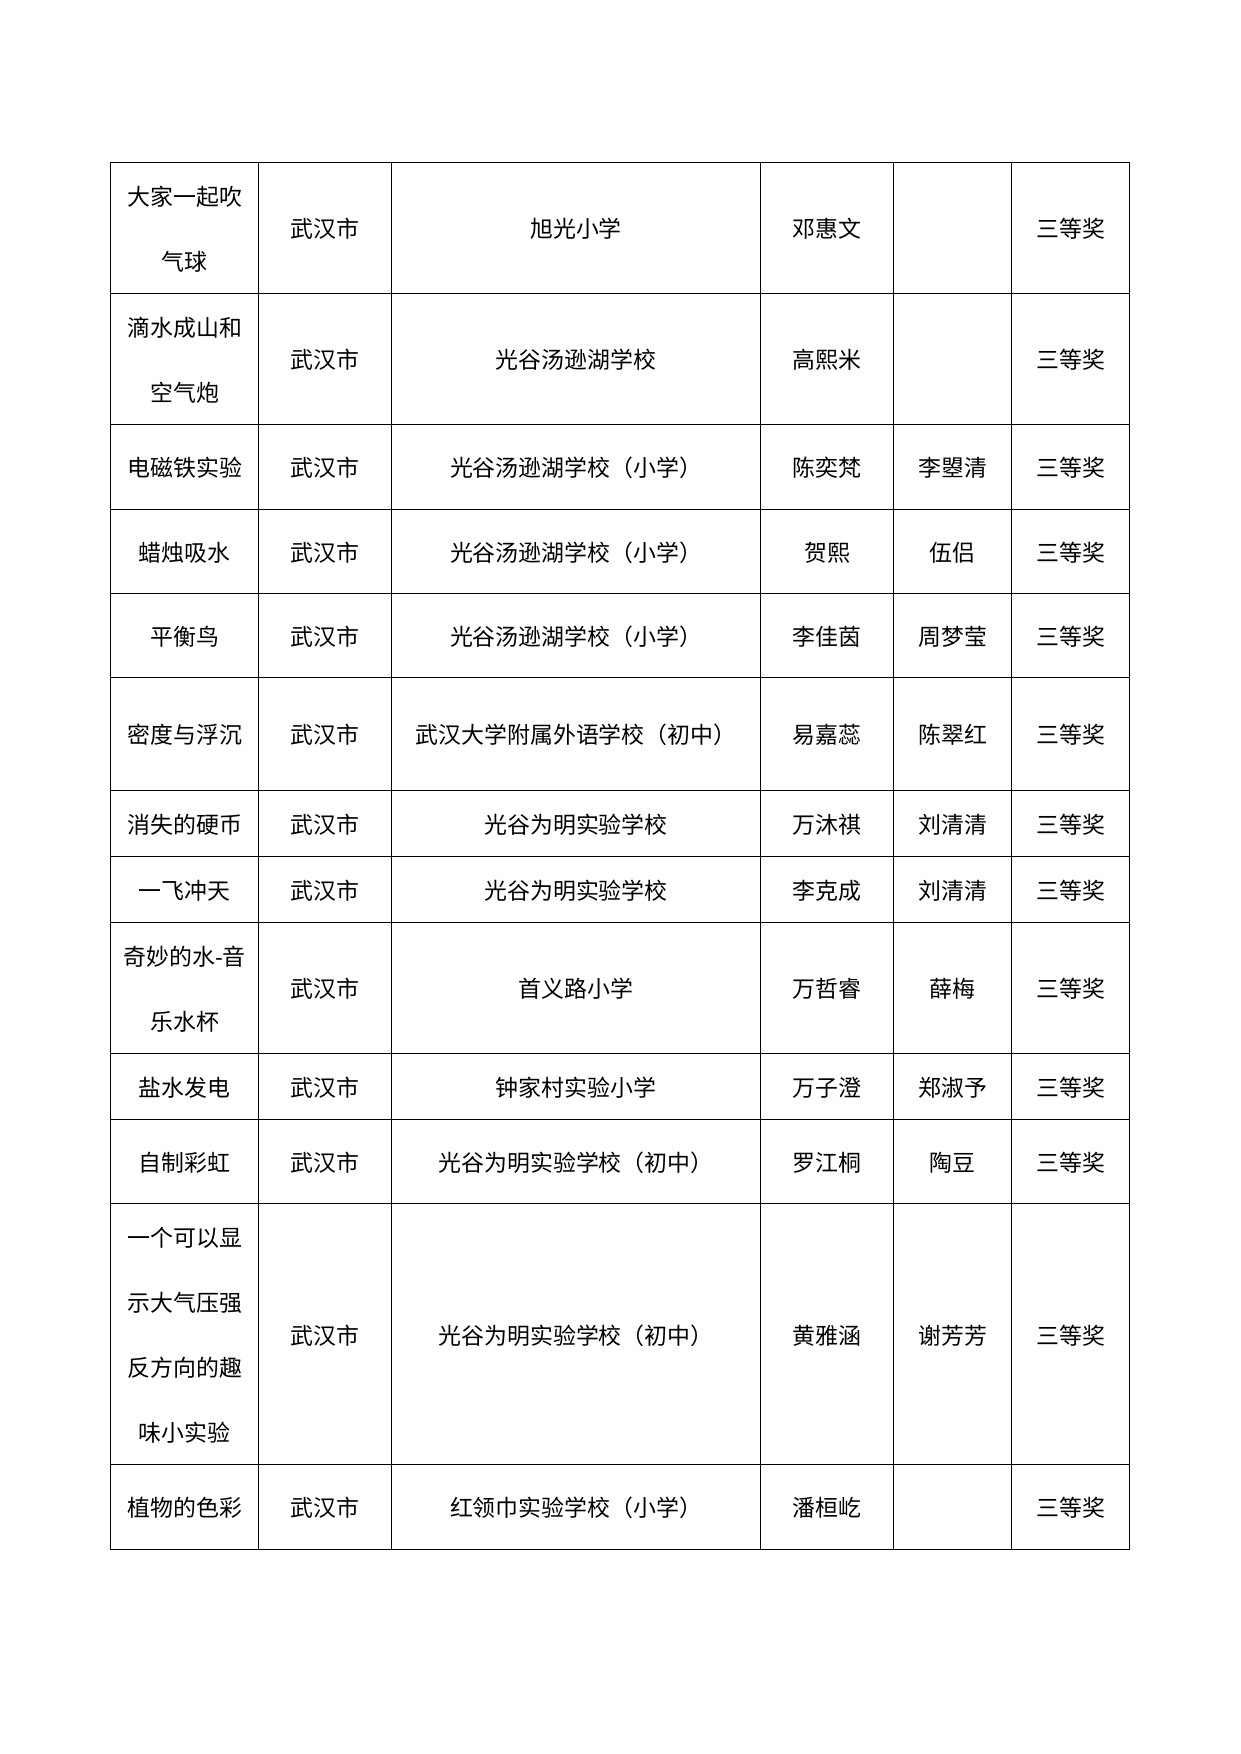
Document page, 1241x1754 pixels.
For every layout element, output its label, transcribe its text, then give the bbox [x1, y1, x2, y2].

table_cell 光谷为明实验学校 [392, 857, 760, 922]
table_cell 平衡鸟 [111, 594, 258, 677]
table_cell 一个可以显示大气压强反方向的趣味小实验 [111, 1204, 258, 1464]
table_cell 三等奖 [1012, 1204, 1129, 1464]
table_cell 刘清清 [894, 857, 1011, 922]
table_cell 植物的色彩密码 [111, 1465, 258, 1549]
table_cell 光谷为明实验学校 [392, 791, 760, 856]
table_cell 首义路小学 [392, 923, 760, 1053]
table_cell 三等奖 [1012, 791, 1129, 856]
table_cell 邓惠文 [761, 163, 893, 293]
table_cell 滴水成山和空气炮 [111, 294, 258, 424]
table_cell 三等奖 [1012, 1465, 1129, 1549]
table_cell 大家一起吹气球 [111, 163, 258, 293]
table_cell 周梦莹 [894, 594, 1011, 677]
table_cell 光谷为明实验学校（初中） [392, 1204, 760, 1464]
table_cell 电磁铁实验 [111, 425, 258, 508]
table_cell 武汉市 [259, 791, 391, 856]
table_cell 万沐祺 [761, 791, 893, 856]
table_cell 武汉市 [259, 1204, 391, 1464]
table_cell 三等奖 [1012, 857, 1129, 922]
table_cell 黄雅涵 [761, 1204, 893, 1464]
table_cell 高熙米 [761, 294, 893, 424]
table_cell 三等奖 [1012, 163, 1129, 293]
table_cell 光谷汤逊湖学校（小学） [392, 425, 760, 508]
table_cell 光谷汤逊湖学校 [392, 294, 760, 424]
table_cell 三等奖 [1012, 678, 1129, 790]
table_cell 钟家村实验小学 [392, 1054, 760, 1119]
table_cell 一飞冲天 [111, 857, 258, 922]
table_cell 李佳茵 [761, 594, 893, 677]
table_cell 武汉市 [259, 163, 391, 293]
table_cell 潘桓屹 [761, 1465, 893, 1549]
table_cell 三等奖 [1012, 1120, 1129, 1203]
table_cell 武汉大学附属外语学校（初中） [392, 678, 760, 790]
table_cell [894, 1465, 1011, 1549]
table_cell 三等奖 [1012, 294, 1129, 424]
table_cell 光谷汤逊湖学校（小学） [392, 510, 760, 593]
table_cell 武汉市 [259, 678, 391, 790]
table_cell 武汉市 [259, 1120, 391, 1203]
table_cell 三等奖 [1012, 510, 1129, 593]
table_cell 易嘉蕊 [761, 678, 893, 790]
table_cell 红领巾实验学校（小学） [392, 1465, 760, 1549]
table_cell 罗江桐 [761, 1120, 893, 1203]
table_cell 三等奖 [1012, 594, 1129, 677]
table_cell 消失的硬币 [111, 791, 258, 856]
table_cell 光谷汤逊湖学校（小学） [392, 594, 760, 677]
table_cell 盐水发电 [111, 1054, 258, 1119]
table_cell 万哲睿 [761, 923, 893, 1053]
table_cell 刘清清 [894, 791, 1011, 856]
table_cell 武汉市 [259, 594, 391, 677]
table_cell 武汉市 [259, 294, 391, 424]
table_cell [894, 294, 1011, 424]
table_cell 武汉市 [259, 425, 391, 508]
table_cell 伍侣 [894, 510, 1011, 593]
table_cell 光谷为明实验学校（初中） [392, 1120, 760, 1203]
table_cell 李曌清 [894, 425, 1011, 508]
table_cell 谢芳芳 [894, 1204, 1011, 1464]
table_cell [894, 163, 1011, 293]
table_cell 李克成 [761, 857, 893, 922]
table_cell 武汉市 [259, 857, 391, 922]
table_cell 郑淑予 [894, 1054, 1011, 1119]
table_cell 旭光小学 [392, 163, 760, 293]
table_cell 奇妙的水-音乐水杯 [111, 923, 258, 1053]
table_cell 贺熙 [761, 510, 893, 593]
table_cell 陶豆 [894, 1120, 1011, 1203]
table_cell 蜡烛吸水 [111, 510, 258, 593]
table_cell 密度与浮沉 [111, 678, 258, 790]
table_cell 自制彩虹 [111, 1120, 258, 1203]
table_cell 武汉市 [259, 510, 391, 593]
table_cell 三等奖 [1012, 1054, 1129, 1119]
table_cell 万子澄 [761, 1054, 893, 1119]
table_cell 武汉市 [259, 923, 391, 1053]
table_cell 陈奕梵 [761, 425, 893, 508]
table_cell 武汉市 [259, 1465, 391, 1549]
table_cell 薛梅 [894, 923, 1011, 1053]
table_cell 陈翠红 [894, 678, 1011, 790]
table_cell 武汉市 [259, 1054, 391, 1119]
table_cell 三等奖 [1012, 425, 1129, 508]
table_cell 三等奖 [1012, 923, 1129, 1053]
